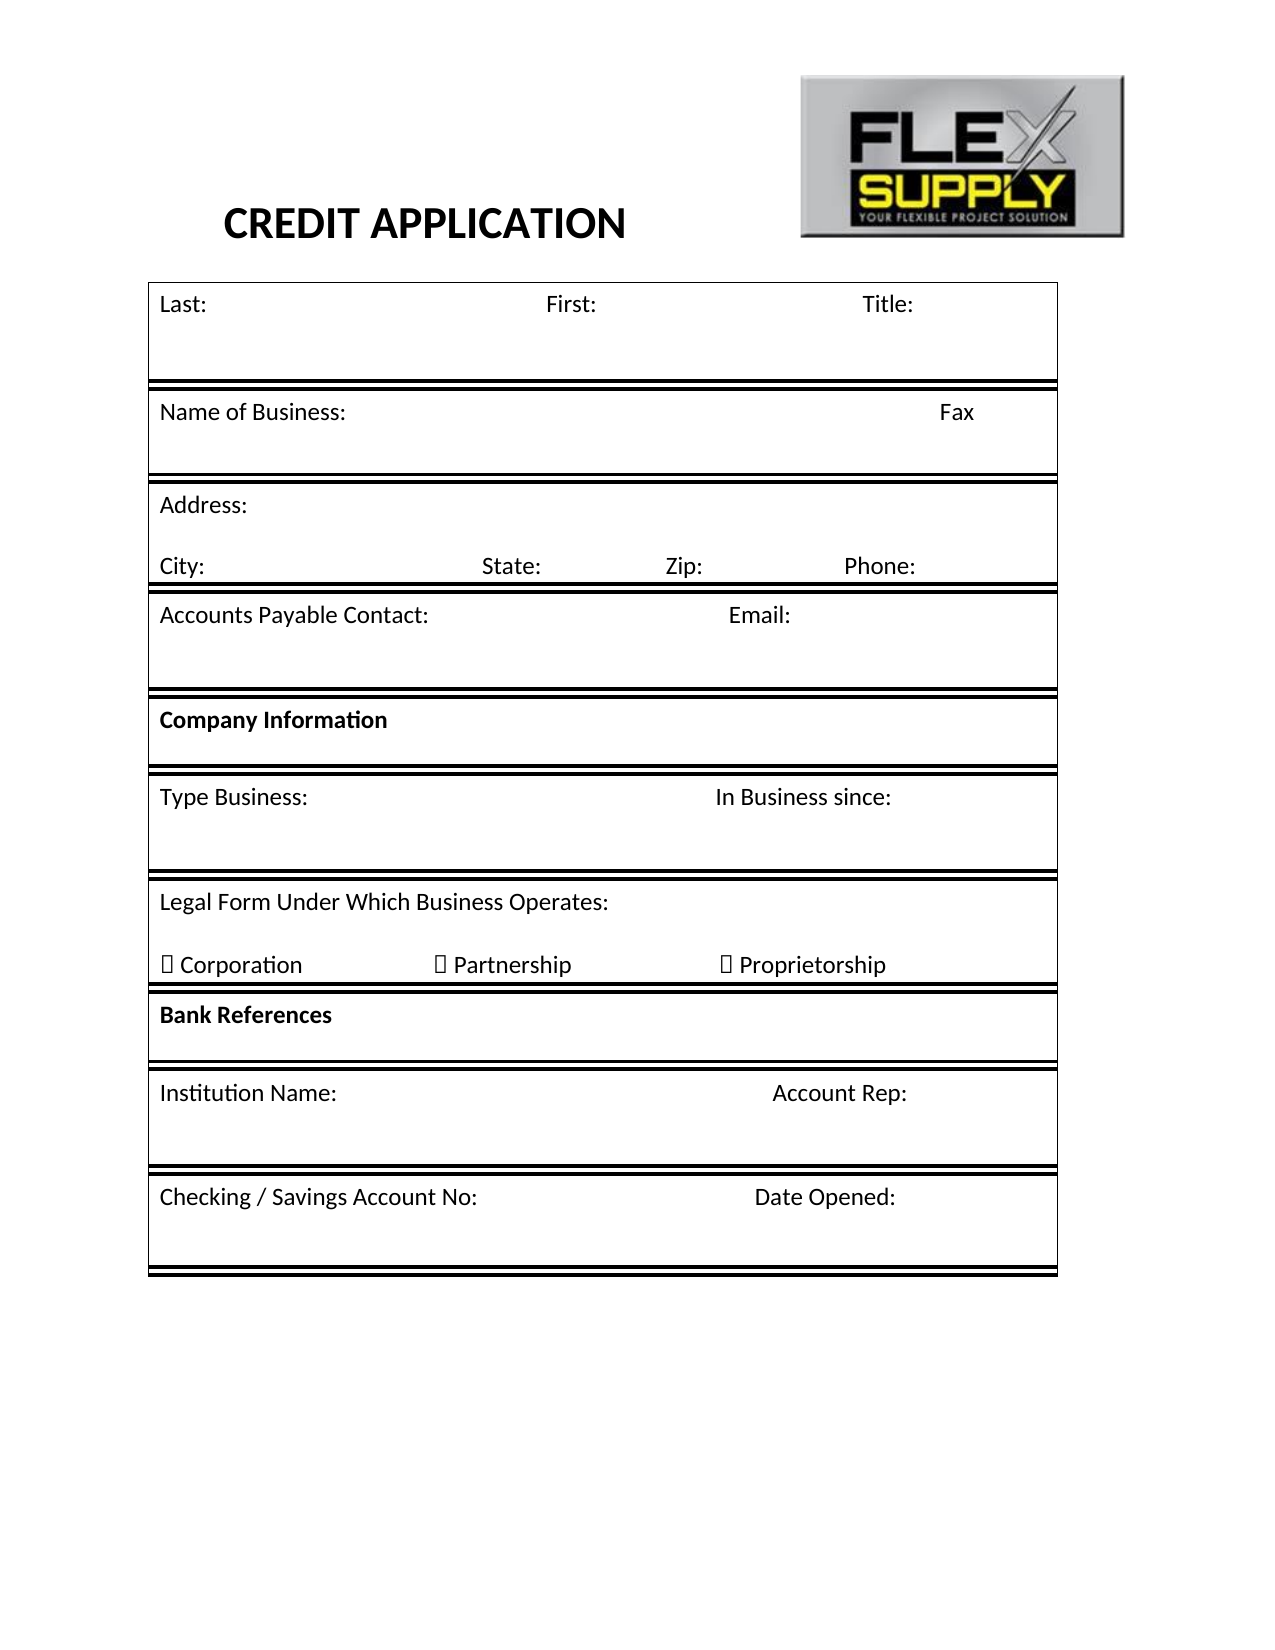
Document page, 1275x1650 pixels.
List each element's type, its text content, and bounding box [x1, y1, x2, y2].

table_cell Checking / Savings Account No: Date Opened: [149, 1176, 1057, 1265]
table_cell Address: City: State: Zip: Phone: [149, 484, 1057, 582]
table_cell Legal Form Under Which Business Operates:  Corporation  Partnership  Proprietorship [149, 881, 1057, 982]
table_cell Institution Name: Account Rep: [149, 1071, 1057, 1164]
table_cell Bank References [149, 994, 1057, 1059]
table_cell Type Business: In Business since: [149, 776, 1057, 869]
table_header Last: First: Title: [149, 283, 1057, 379]
table_cell Accounts Payable Contact: Email: [149, 594, 1057, 687]
picture [800, 75, 1126, 239]
table_cell Name of Business: Fax [149, 391, 1057, 472]
table_cell Company Information [149, 699, 1057, 764]
